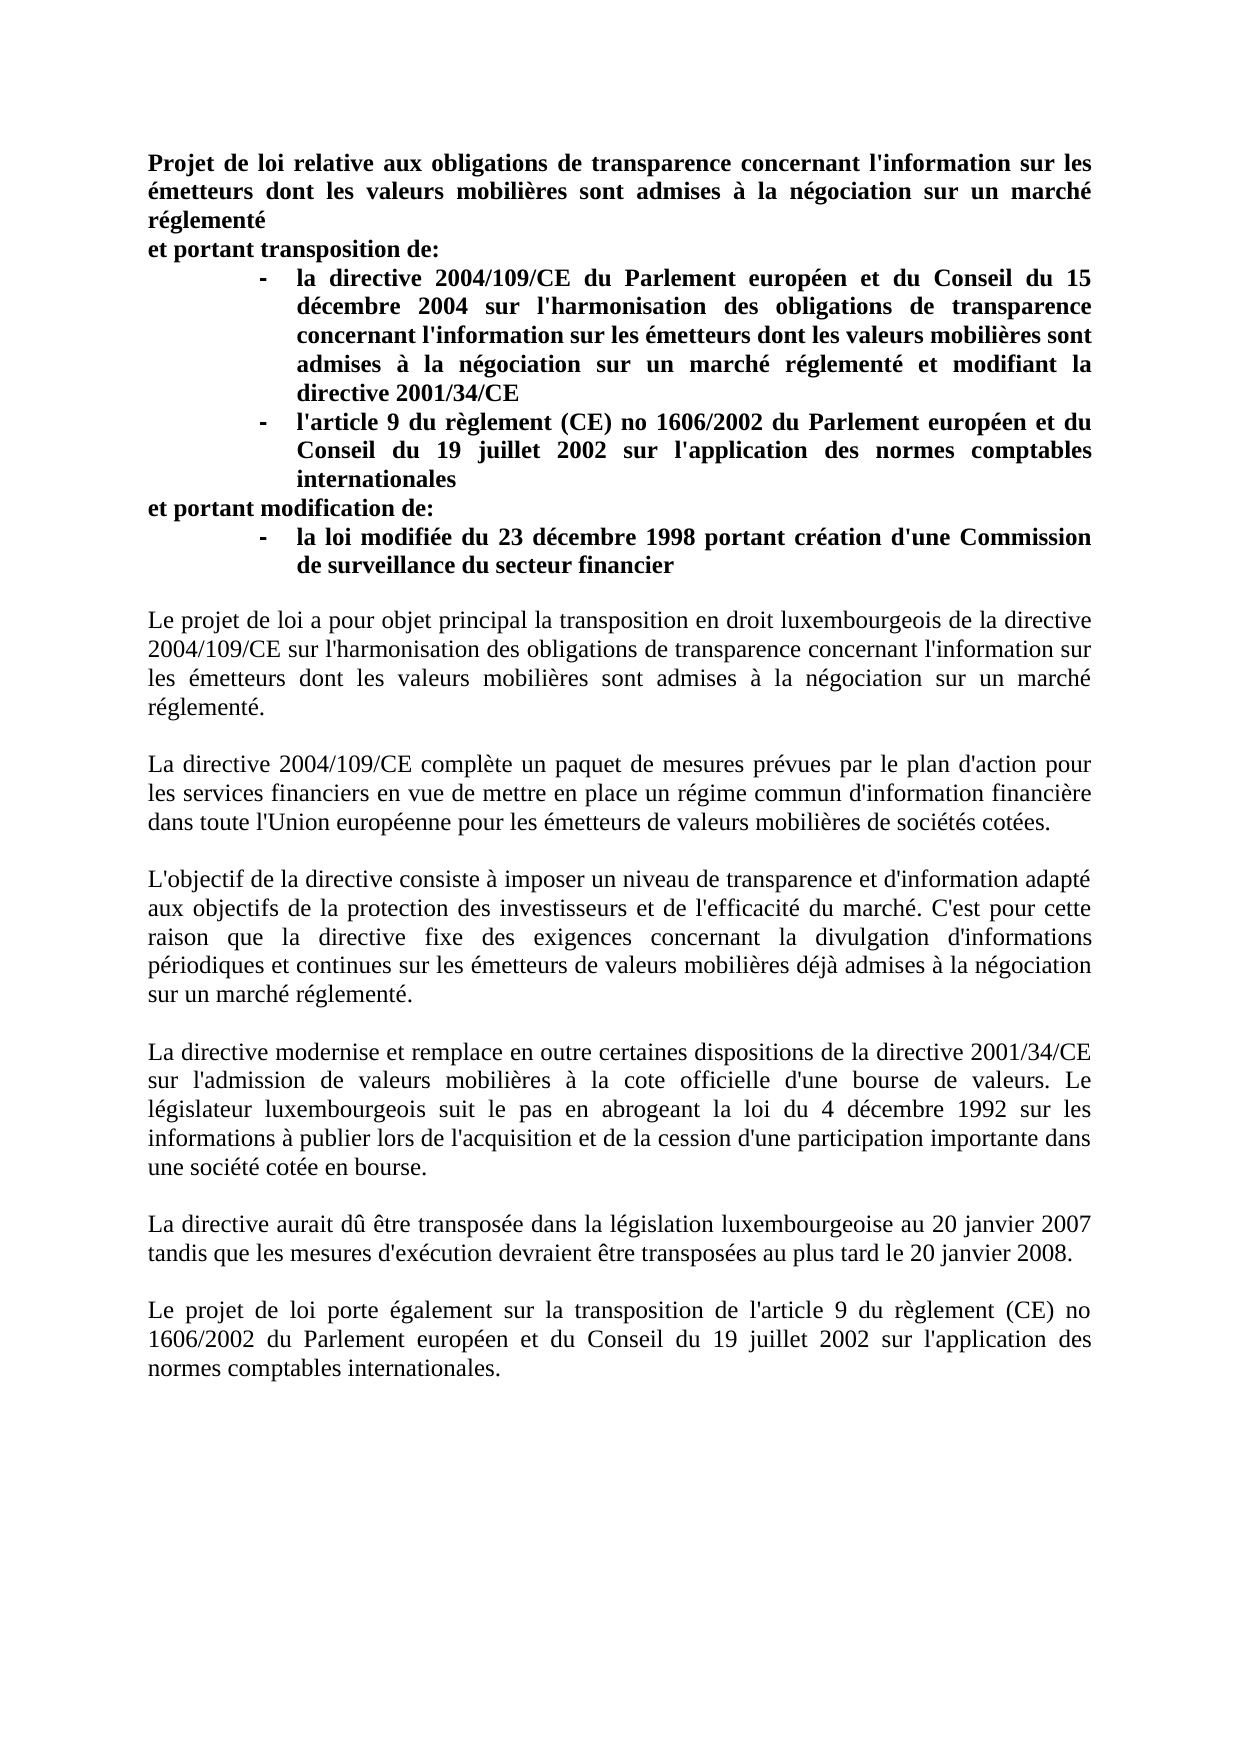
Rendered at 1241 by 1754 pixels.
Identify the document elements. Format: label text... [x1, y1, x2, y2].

text Projet de loi relative aux obligations de transparence concernant l'information sur les émetteurs dont les valeurs mobilières sont admises à la négociation sur un marché réglementé [148, 148, 1093, 234]
text Le projet de loi porte également sur la transposition de l'article 9 du règlement (CE) no 1606/2002 du Parlement européen et du Conseil du 19 juillet 2002 sur l'application des normes comptables internationales. [148, 1296, 1093, 1382]
text La directive modernise et remplace en outre certaines dispositions de la directive 2001/34/CE sur l'admission de valeurs mobilières à la cote officielle d'une bourse de valeurs. Le législateur luxembourgeois suit le pas en abrogeant la loi du 4 décembre 1992 sur les informations à publier lors de l'acquisition et de la cession d'une participation importante dans une société cotée en bourse. [148, 1037, 1093, 1181]
text et portant modification de: [148, 493, 1093, 522]
text Le projet de loi a pour objet principal la transposition en droit luxembourgeois de la directive 2004/109/CE sur l'harmonisation des obligations de transparence concernant l'information sur les émetteurs dont les valeurs mobilières sont admises à la négociation sur un marché réglementé. [148, 606, 1093, 721]
text La directive 2004/109/CE complète un paquet de mesures prévues par le plan d'action pour les services financiers en vue de mettre en place un régime commun d'information financière dans toute l'Union européenne pour les émetteurs de valeurs mobilières de sociétés cotées. [148, 749, 1093, 836]
list l'article 9 du règlement (CE) no 1606/2002 du Parlement européen et du Conseil du 19 juillet 2002 sur l'application des normes comptables internationales [259, 406, 1093, 493]
text et portant transposition de: [148, 234, 1093, 263]
text La directive aurait dû être transposée dans la législation luxembourgeoise au 20 janvier 2007 tandis que les mesures d'exécution devraient être transposées au plus tard le 20 janvier 2008. [148, 1209, 1093, 1267]
text L'objectif de la directive consiste à imposer un niveau de transparence et d'information adapté aux objectifs de la protection des investisseurs et de l'efficacité du marché. C'est pour cette raison que la directive fixe des exigences concernant la divulgation d'informations périodiques et continues sur les émetteurs de valeurs mobilières déjà admises à la négociation sur un marché réglementé. [148, 864, 1093, 1008]
list la loi modifiée du 23 décembre 1998 portant création d'une Commission de surveillance du secteur financier [259, 522, 1093, 579]
list la directive 2004/109/CE du Parlement européen et du Conseil du 15 décembre 2004 sur l'harmonisation des obligations de transparence concernant l'information sur les émetteurs dont les valeurs mobilières sont admises à la négociation sur un marché réglementé et modifiant la directive 2001/34/CE [259, 263, 1093, 406]
